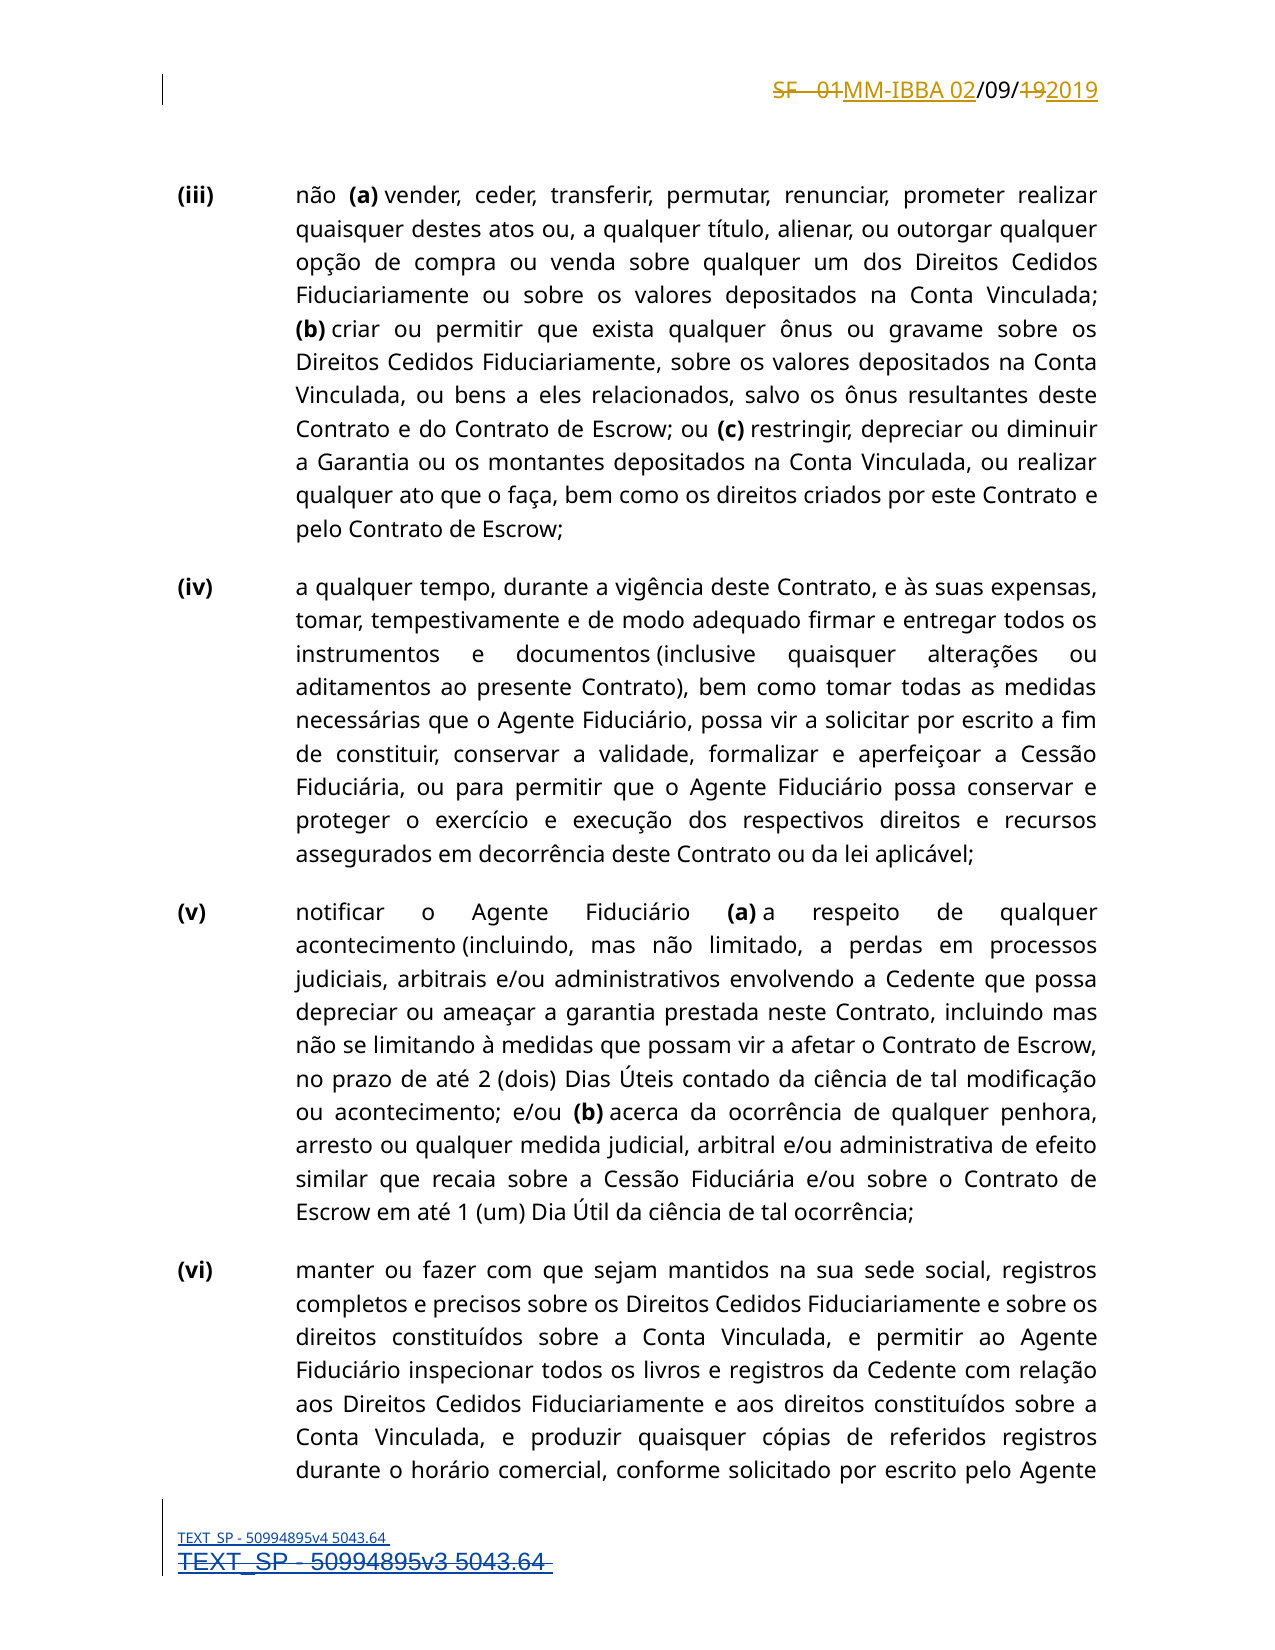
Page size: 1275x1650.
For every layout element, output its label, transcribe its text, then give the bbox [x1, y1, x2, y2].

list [177, 1252, 1098, 1486]
list a qualquer tempo, durante a vigência deste Contrato, e às suas expensas, tomar, tempestivamente e de modo adequado firmar e entregar todos os instrumentos e documentos (inclusive quaisquer alterações ou aditamentos ao presente Contrato), bem como tomar todas as medidas necessárias que o Agente Fiduciário, possa vir a solicitar por escrito a fim de constituir, conservar a validade, formalizar e aperfeiçoar a Cessão Fiduciária, ou para permitir que o Agente Fiduciário possa conservar e proteger o exercício e execução dos respectivos direitos e recursos assegurados em decorrência deste Contrato ou da lei aplicável; [177, 569, 1098, 869]
list não (a) vender, ceder, transferir, permutar, renunciar, prometer realizar quaisquer destes atos ou, a qualquer título, alienar, ou outorgar qualquer opção de compra ou venda sobre qualquer um dos Direitos Cedidos Fiduciariamente ou sobre os valores depositados na Conta Vinculada; (b) criar ou permitir que exista qualquer ônus ou gravame sobre os Direitos Cedidos Fiduciariamente, sobre os valores depositados na Conta Vinculada, ou bens a eles relacionados, salvo os ônus resultantes deste Contrato e do Contrato de Escrow; ou (c) restringir, depreciar ou diminuir a Garantia ou os montantes depositados na Conta Vinculada, ou realizar qualquer ato que o faça, bem como os direitos criados por este Contrato e pelo Contrato de Escrow; [177, 177, 1098, 544]
list notificar o Agente Fiduciário (a) a respeito de qualquer acontecimento (incluindo, mas não limitado, a perdas em processos judiciais, arbitrais e/ou administrativos envolvendo a Cedente que possa depreciar ou ameaçar a garantia prestada neste Contrato, incluindo mas não se limitando à medidas que possam vir a afetar o Contrato de Escrow, no prazo de até 2 (dois) Dias Úteis contado da ciência de tal modificação ou acontecimento; e/ou (b) acerca da ocorrência de qualquer penhora, arresto ou qualquer medida judicial, arbitral e/ou administrativa de efeito similar que recaia sobre a Cessão Fiduciária e/ou sobre o Contrato de Escrow em até 1 (um) Dia Útil da ciência de tal ocorrência; [177, 894, 1098, 1227]
